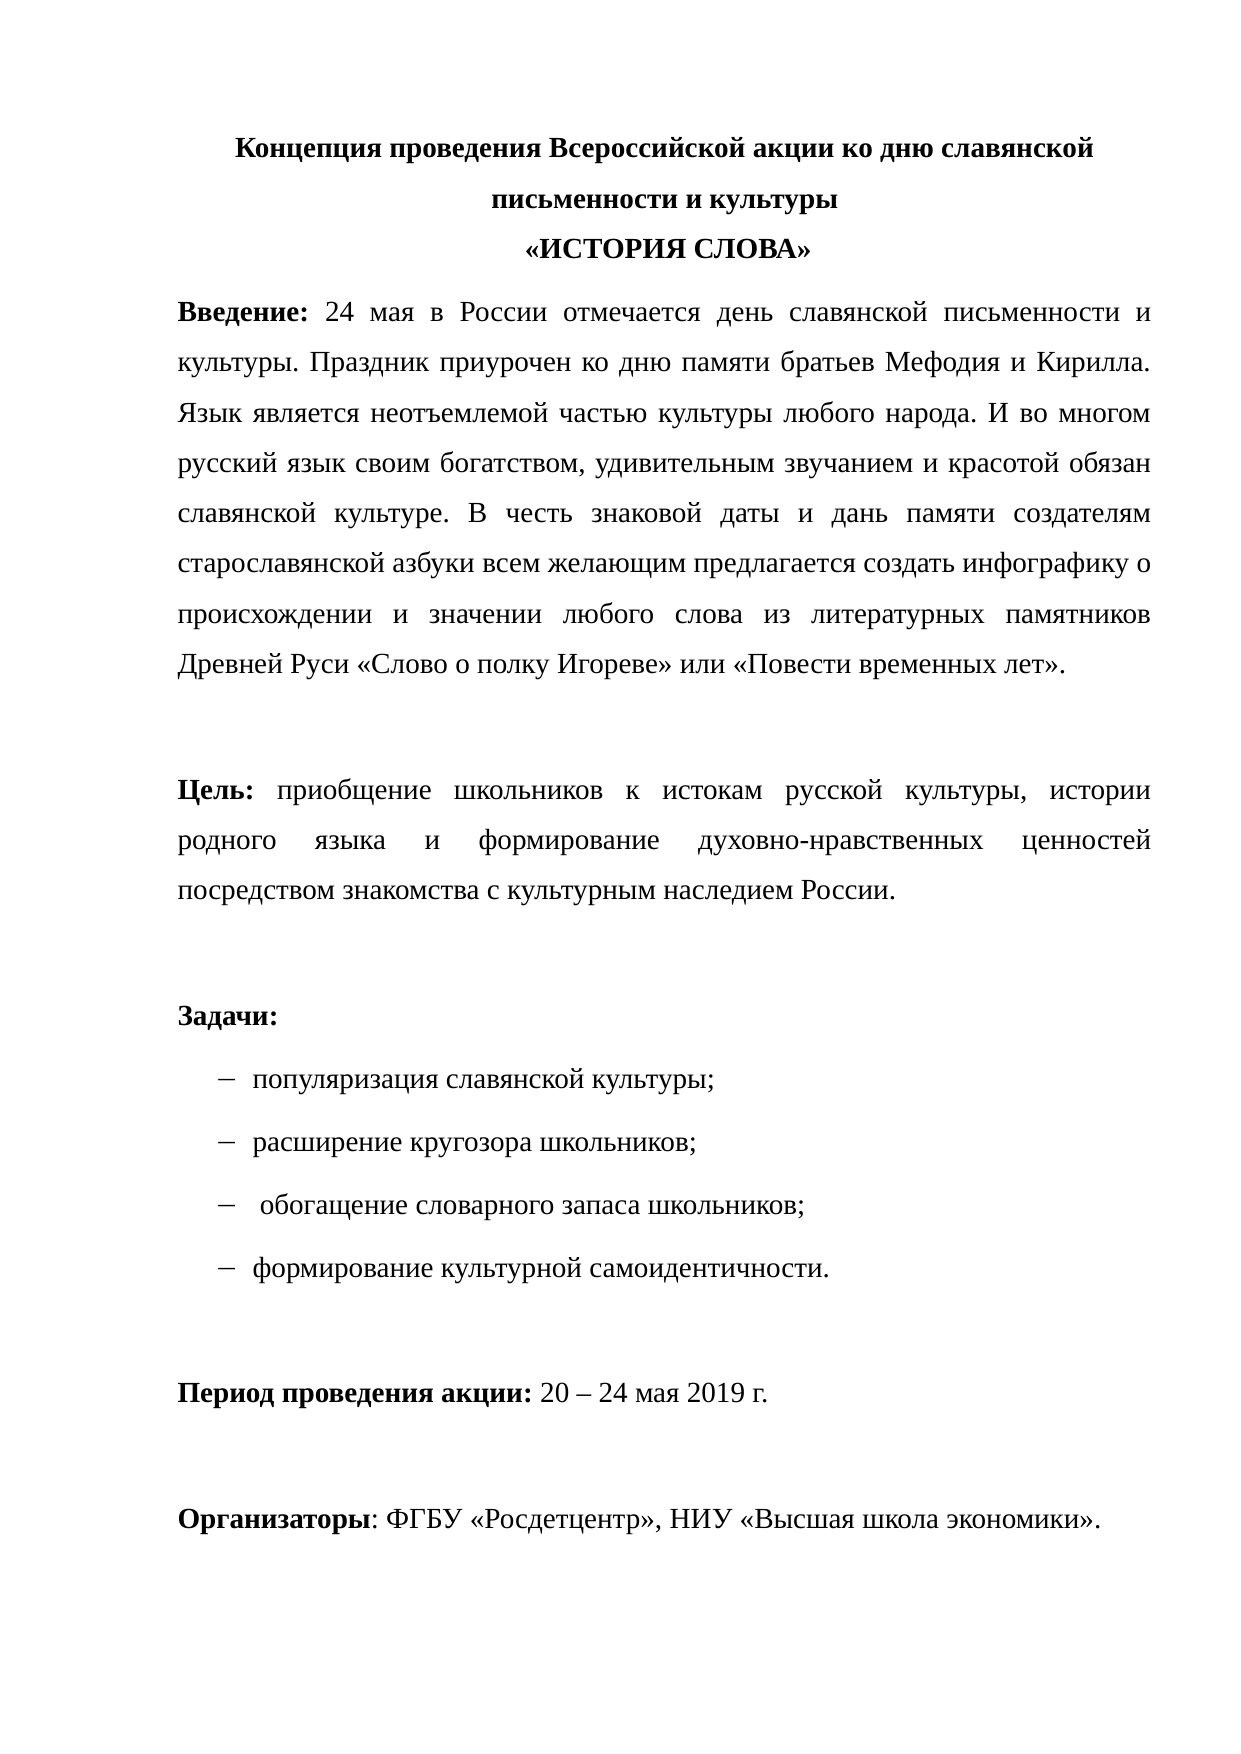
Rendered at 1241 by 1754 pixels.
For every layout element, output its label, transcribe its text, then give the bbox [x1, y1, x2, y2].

text Цель: приобщение школьников к истокам русской культуры, истории родного языка и формирование духовно-нравственных ценностей посредством знакомства с культурным наследием России. [177, 772, 1152, 822]
list расширение кругозора школьников; [215, 1124, 1152, 1157]
list популяризация славянской культуры; [215, 1061, 1152, 1094]
text Организаторы: ФГБУ «Росдетцентр», НИУ «Высшая школа экономики». [177, 1501, 1152, 1534]
list обогащение словарного запаса школьников; [215, 1187, 1152, 1220]
text Период проведения акции: 20 – 24 мая 2019 г. [177, 1375, 1152, 1409]
text Задачи: [177, 998, 1152, 1032]
list формирование культурной самоидентичности. [215, 1250, 1152, 1283]
text Концепция проведения Всероссийской акции ко дню славянской письменности и культуры «ИСТОРИЯ СЛОВА» [177, 131, 1152, 265]
text Введение: 24 мая в России отмечается день славянской письменности и культуры. Праздник приурочен ко дню памяти братьев Мефодия и Кирилла. Язык является неотъемлемой частью культуры любого народа. И во многом русский язык своим богатством, удивительным звучанием и красотой обязан славянской культуре. В честь знаковой даты и дань памяти создателям старославянской азбуки всем желающим предлагается создать инфографику о происхождении и значении любого слова из литературных памятников Древней Руси «Слово о полку Игореве» или «Повести временных лет». [177, 294, 1152, 680]
text Цель: приобщение школьников к истокам русской культуры, истории родного языка и формирование духовно-нравственных ценностей посредством знакомства с культурным наследием России. [177, 856, 1152, 906]
